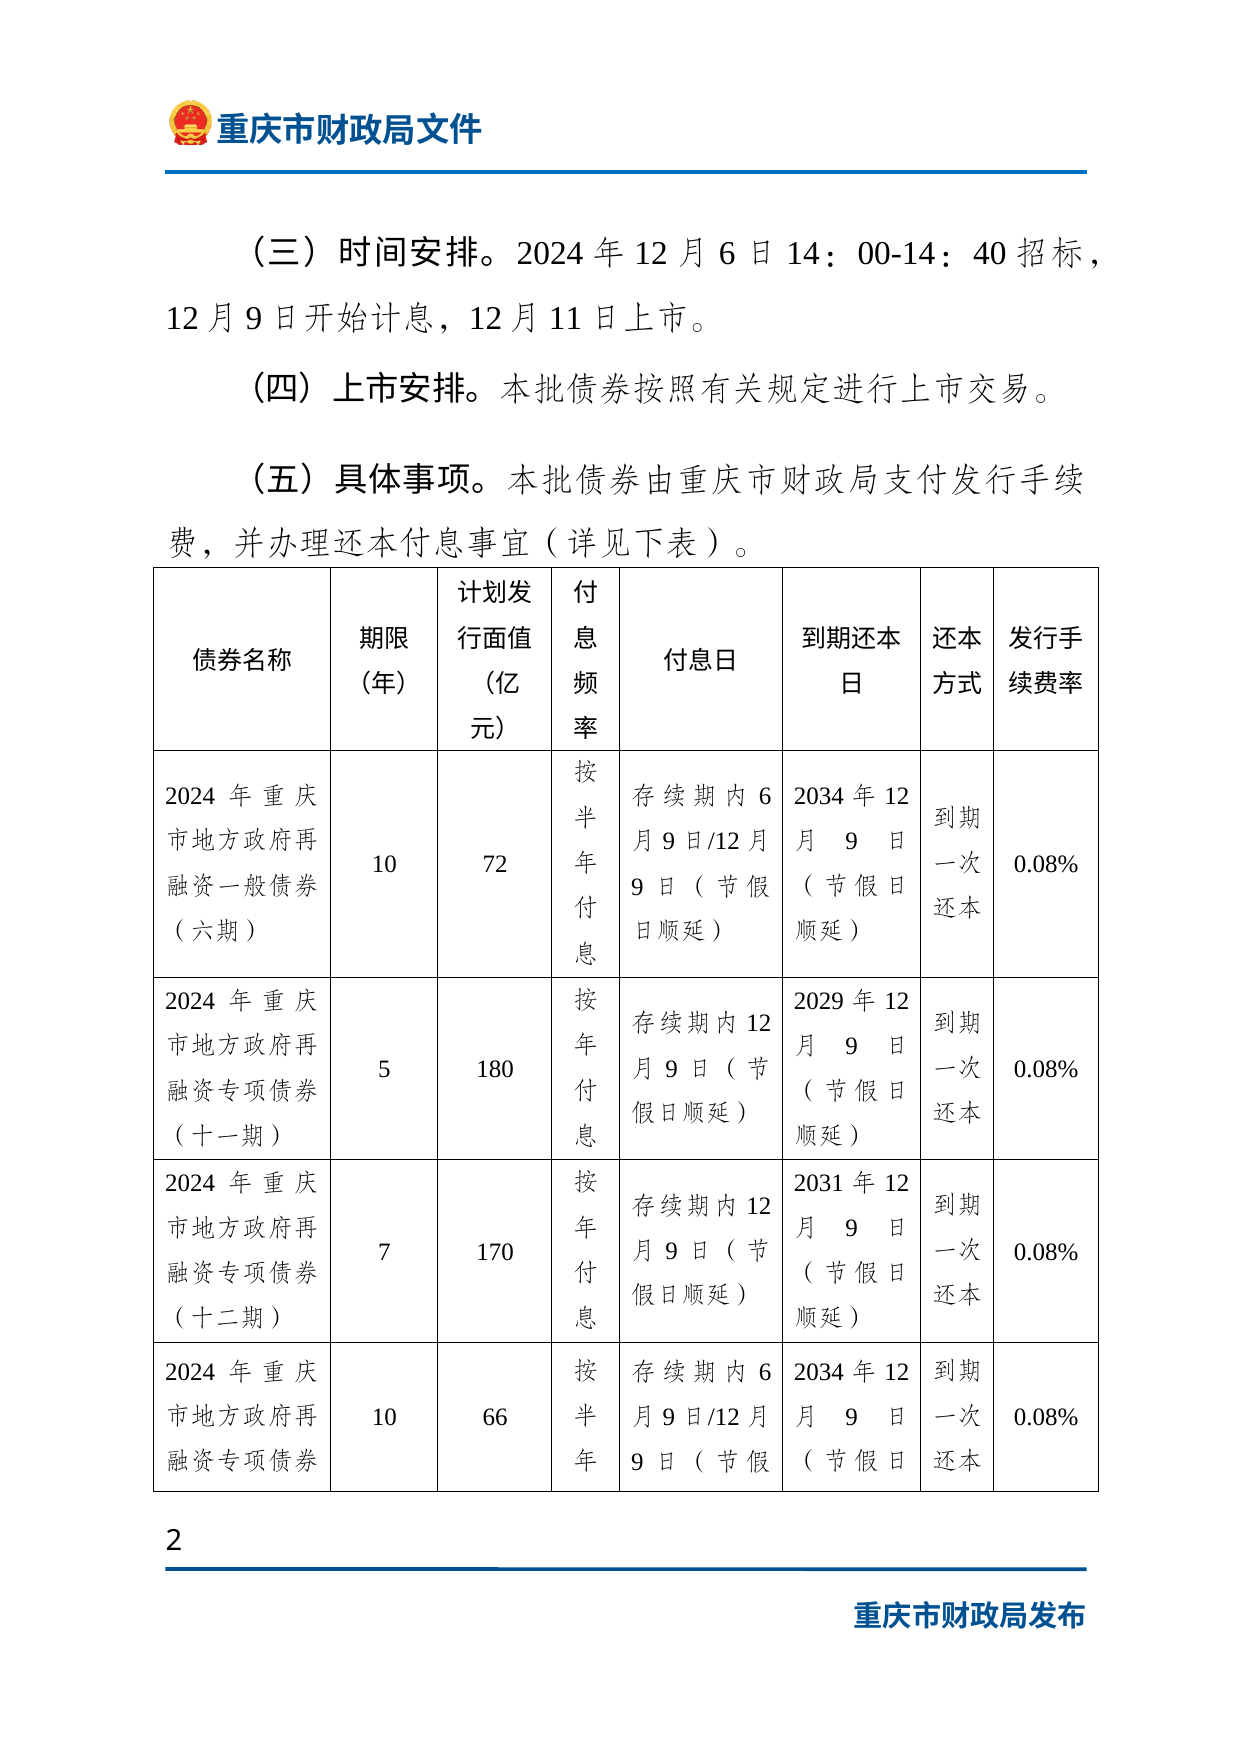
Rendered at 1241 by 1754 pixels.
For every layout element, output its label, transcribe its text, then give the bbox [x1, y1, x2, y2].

table_cell 2034年12月9日（节假日顺延） [783, 751, 920, 977]
table_cell 7 [331, 1160, 437, 1342]
table_header 到期还本日 [783, 568, 920, 749]
table_cell 10 [331, 751, 437, 977]
table_cell 66 [438, 1343, 551, 1491]
table_header 付息频率 [552, 568, 619, 749]
text （三）时间安排。2024年12月6日14：00-14：40招标，12月9日开始计息，12月11日上市。 [165, 205, 1087, 341]
table_header 计划发行面值（亿元） [438, 568, 551, 749]
table_cell 0.08% [994, 978, 1098, 1159]
table_cell 72 [438, 751, 551, 977]
table_cell 存续期内12月9日（节假日顺延） [620, 1160, 782, 1342]
table_cell 存续期内6月9日/12月9日（节假日顺延） [620, 751, 782, 977]
table_cell 0.08% [994, 1160, 1098, 1342]
table_header 付息日 [620, 568, 782, 749]
table_header 期限（年） [331, 568, 437, 749]
table_cell 到期一次还本 [921, 978, 993, 1159]
table_cell 10 [331, 1343, 437, 1491]
table_cell 2031年12月9日（节假日顺延） [783, 1160, 920, 1342]
text （四）上市安排。本批债券按照有关规定进行上市交易。 [165, 341, 1087, 431]
table_cell 按年付息 [552, 1160, 619, 1342]
table_cell 2024年重庆市地方政府再融资专项债券（十一期） [154, 978, 330, 1159]
text （五）具体事项。本批债券由重庆市财政局支付发行手续费，并办理还本付息事宜（详见下表）。 [165, 431, 1087, 567]
table_cell 170 [438, 1160, 551, 1342]
table_cell 存续期内12月9日（节假日顺延） [620, 978, 782, 1159]
table_cell 0.08% [994, 1343, 1098, 1491]
table_cell 2024年重庆市地方政府再融资专项债券（十二期） [154, 1160, 330, 1342]
table_cell 按半年付息 [552, 1343, 619, 1491]
table_cell 2024年重庆市地方政府再融资专项债券（十三期） [154, 1343, 330, 1491]
table_cell 按年付息 [552, 978, 619, 1159]
table_header 还本方式 [921, 568, 993, 749]
table_cell 5 [331, 978, 437, 1159]
table_cell 到期一次还本 [921, 1343, 993, 1491]
table_cell 2029年12月9日（节假日顺延） [783, 978, 920, 1159]
table_cell 180 [438, 978, 551, 1159]
table_cell 到期一次还本 [921, 1160, 993, 1342]
table_cell 0.08% [994, 751, 1098, 977]
table_cell 到期一次还本 [921, 751, 993, 977]
table_cell 2024年重庆市地方政府再融资一般债券（六期） [154, 751, 330, 977]
table_cell 按半年付息 [552, 751, 619, 977]
table_cell 2034年12月9日（节假日顺延） [783, 1343, 920, 1491]
picture [165, 98, 216, 149]
table_header 债券名称 [154, 568, 330, 749]
table_cell 存续期内6月9日/12月9日（节假日顺延） [620, 1343, 782, 1491]
table_header 发行手续费率 [994, 568, 1098, 749]
